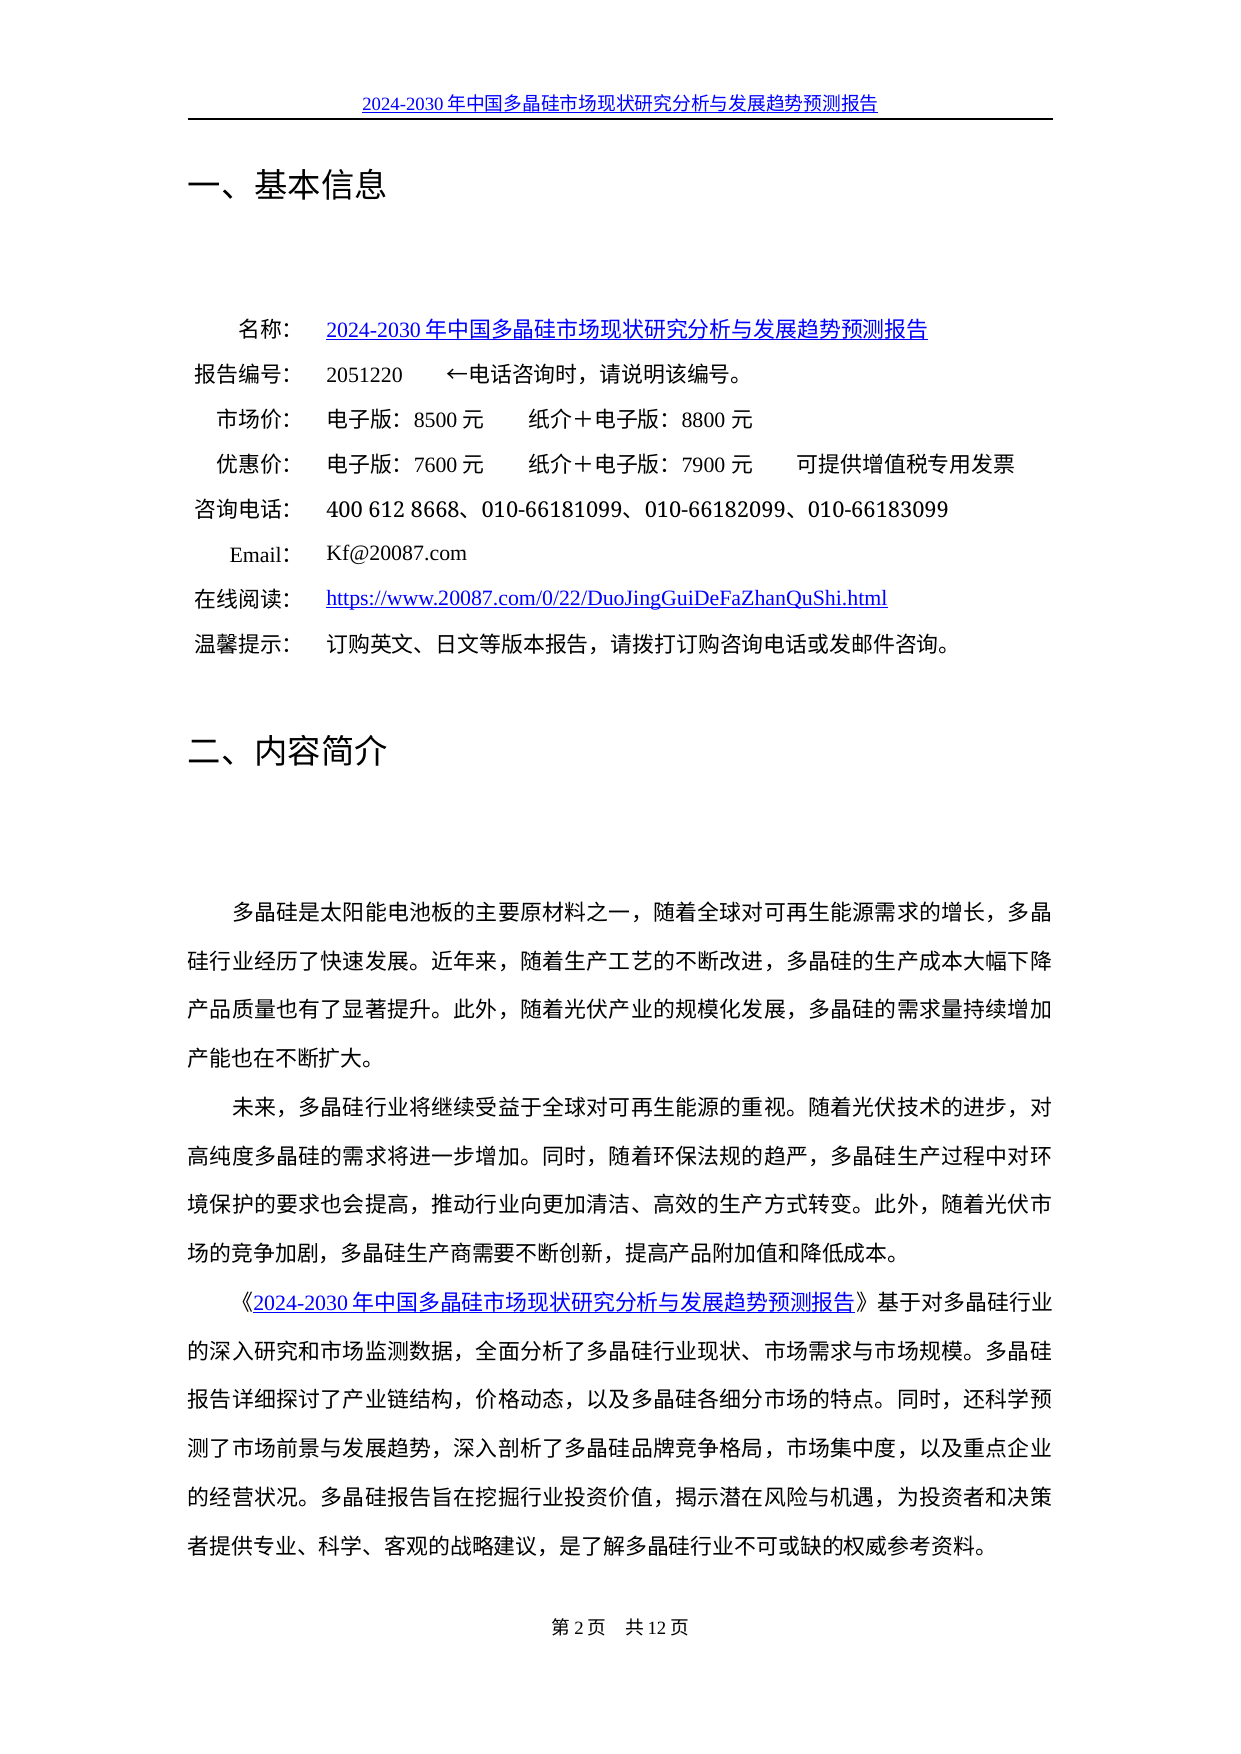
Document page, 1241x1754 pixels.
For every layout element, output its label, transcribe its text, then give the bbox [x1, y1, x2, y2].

table_cell 优惠价： [167, 447, 315, 492]
table_cell Kf@20087.com [315, 537, 1073, 582]
table_cell 咨询电话： [167, 492, 315, 537]
table_cell 订购英文、日文等版本报告，请拨打订购咨询电话或发邮件咨询。 [315, 627, 1073, 672]
table_cell 在线阅读： [167, 582, 315, 627]
table_cell 温馨提示： [167, 627, 315, 672]
table_cell 电子版：7600 元 纸介＋电子版：7900 元 可提供增值税专用发票 [315, 447, 1073, 492]
table_cell 报告编号： [167, 357, 315, 402]
table_cell Email： [167, 537, 315, 582]
table_cell 2051220 ←电话咨询时，请说明该编号。 [315, 357, 1073, 402]
table_cell 400 612 8668、010-66181099、010-66182099、010-66183099 [315, 492, 1073, 537]
title 二、内容简介 [187, 717, 1053, 782]
table_cell 市场价： [167, 402, 315, 447]
table_cell 电子版：8500 元 纸介＋电子版：8800 元 [315, 402, 1073, 447]
table_header 名称： [167, 312, 315, 357]
table_header 2024-2030年中国多晶硅市场现状研究分析与发展趋势预测报告 [315, 312, 1073, 357]
table_cell [315, 582, 1073, 627]
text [187, 894, 1053, 1561]
title 一、基本信息 [187, 150, 1053, 215]
